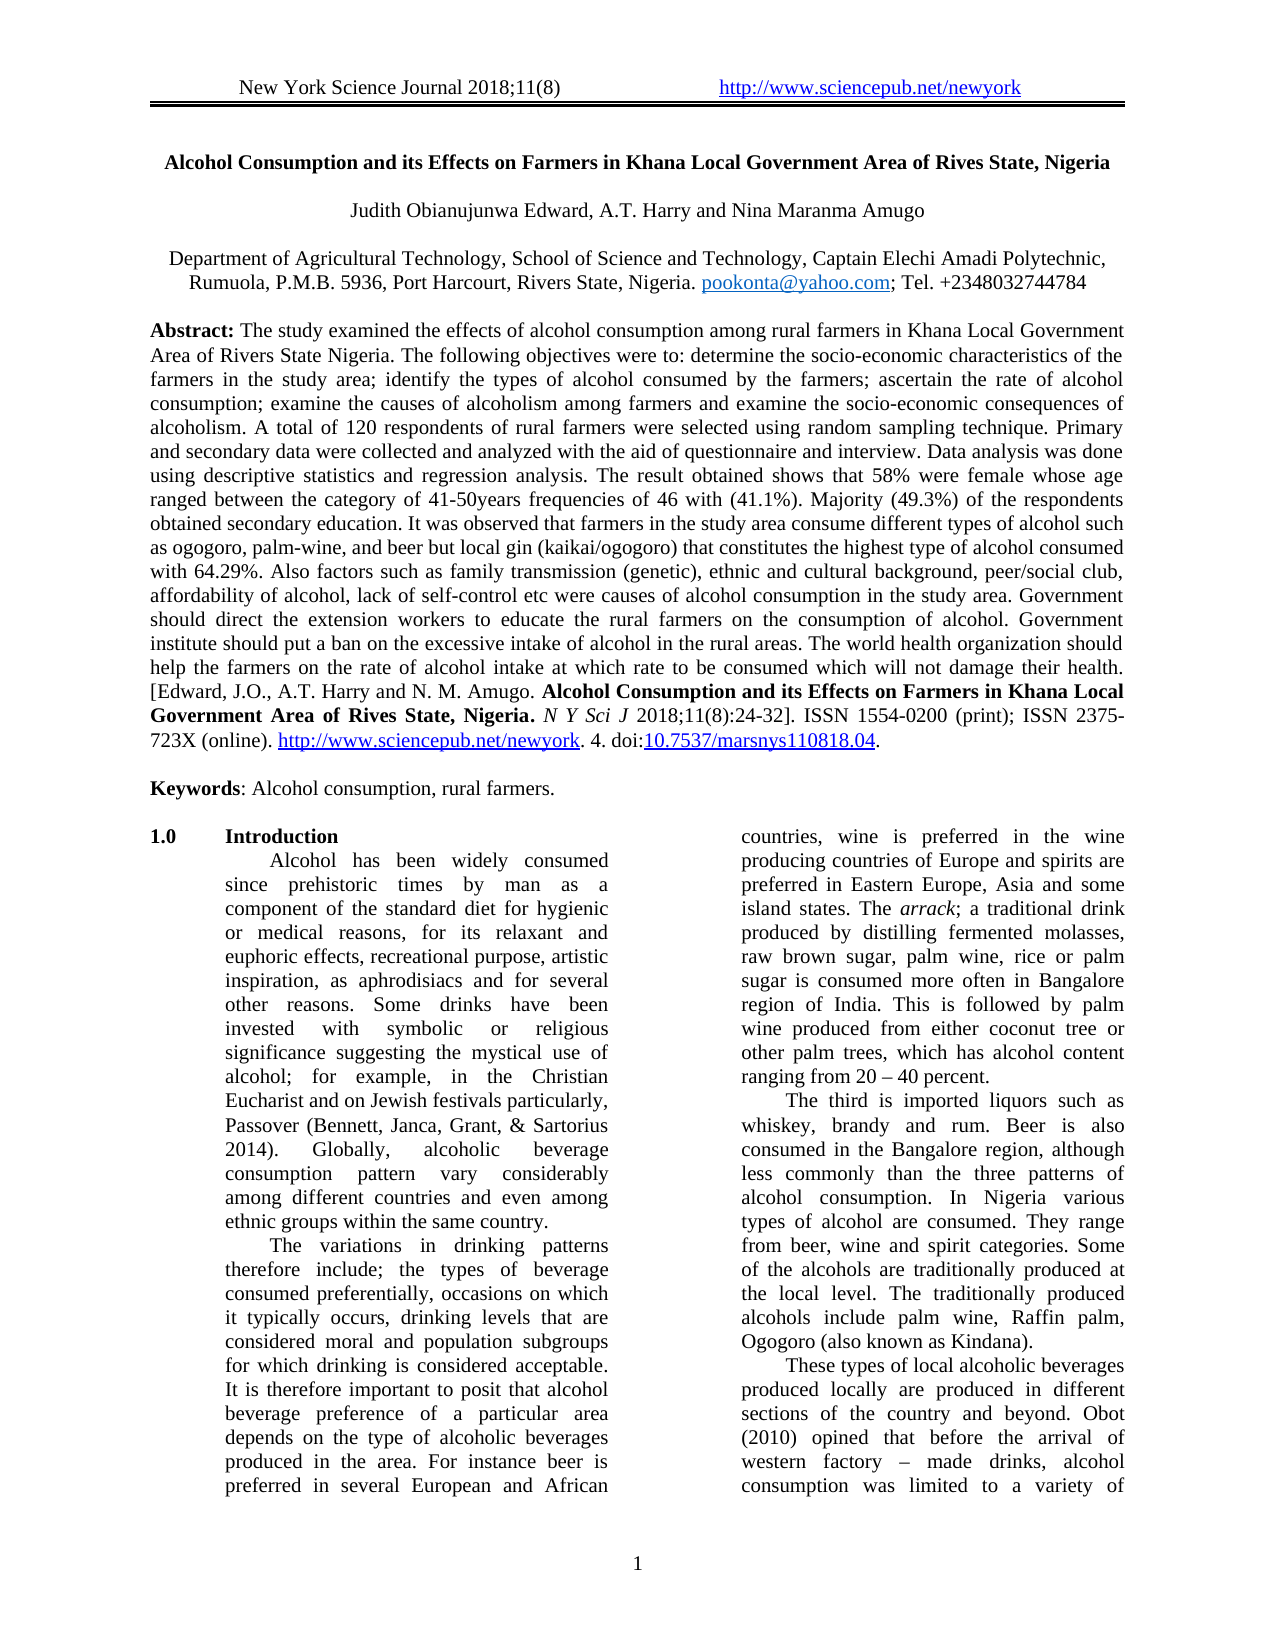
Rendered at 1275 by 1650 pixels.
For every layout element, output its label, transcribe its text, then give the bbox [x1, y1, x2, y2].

text The variations in drinking patterns therefore include; the types of beverage consumed preferentially, occasions on which it typically occurs, drinking levels that are considered moral and population subgroups for which drinking is considered acceptable. It is therefore important to posit that alcohol beverage preference of a particular area depends on the type of alcoholic beverages produced in the area. For instance beer is preferred in several European and African countries, wine is preferred in the wine producing countries of Europe and spirits are preferred in Eastern Europe, Asia and some island states. The arrack; a traditional drink produced by distilling fermented molasses, raw brown sugar, palm wine, rice or palm sugar is consumed more often in Bangalore region of India. This is followed by palm wine produced from either coconut tree or other palm trees, which has alcohol content ranging from 20 – 40 percent. [225, 1233, 609, 1497]
text Alcohol Consumption and its Effects on Farmers in Khana Local Government Area of Rives State, Nigeria [150, 150, 1125, 174]
list Introduction [150, 824, 609, 848]
text Alcohol has been widely consumed since prehistoric times by man as a component of the standard diet for hygienic or medical reasons, for its relaxant and euphoric effects, recreational purpose, artistic inspiration, as aphrodisiacs and for several other reasons. Some drinks have been invested with symbolic or religious significance suggesting the mystical use of alcohol; for example, in the Christian Eucharist and on Jewish festivals particularly, Passover (Bennett, Janca, Grant, & Sartorius 2014). Globally, alcoholic beverage consumption pattern vary considerably among different countries and even among ethnic groups within the same country. [225, 848, 609, 1233]
text The variations in drinking patterns therefore include; the types of beverage consumed preferentially, occasions on which it typically occurs, drinking levels that are considered moral and population subgroups for which drinking is considered acceptable. It is therefore important to posit that alcohol beverage preference of a particular area depends on the type of alcoholic beverages produced in the area. For instance beer is preferred in several European and African countries, wine is preferred in the wine producing countries of Europe and spirits are preferred in Eastern Europe, Asia and some island states. The arrack; a traditional drink produced by distilling fermented molasses, raw brown sugar, palm wine, rice or palm sugar is consumed more often in Bangalore region of India. This is followed by palm wine produced from either coconut tree or other palm trees, which has alcohol content ranging from 20 – 40 percent. [741, 824, 1125, 1088]
text Abstract: The study examined the effects of alcohol consumption among rural farmers in Khana Local Government Area of Rivers State Nigeria. The following objectives were to: determine the socio-economic characteristics of the farmers in the study area; identify the types of alcohol consumed by the farmers; ascertain the rate of alcohol consumption; examine the causes of alcoholism among farmers and examine the socio-economic consequences of alcoholism. A total of 120 respondents of rural farmers were selected using random sampling technique. Primary and secondary data were collected and analyzed with the aid of questionnaire and interview. Data analysis was done using descriptive statistics and regression analysis. The result obtained shows that 58% were female whose age ranged between the category of 41-50years frequencies of 46 with (41.1%). Majority (49.3%) of the respondents obtained secondary education. It was observed that farmers in the study area consume different types of alcohol such as ogogoro, palm-wine, and beer but local gin (kaikai/ogogoro) that constitutes the highest type of alcohol consumed with 64.29%. Also factors such as family transmission (genetic), ethnic and cultural background, peer/social club, affordability of alcohol, lack of self-control etc were causes of alcohol consumption in the study area. Government should direct the extension workers to educate the rural farmers on the consumption of alcohol. Government institute should put a ban on the excessive intake of alcohol in the rural areas. The world health organization should help the farmers on the rate of alcohol intake at which rate to be consumed which will not damage their health. [Edward, J.O., A.T. Harry and N. M. Amugo. Alcohol Consumption and its Effects on Farmers in Khana Local Government Area of Rives State, Nigeria. N Y Sci J 2018;11(8):24-32]. ISSN 1554-0200 (print); ISSN 2375-723X (online). http://www.sciencepub.net/newyork. 4. doi:10.7537/marsnys110818.04. [150, 318, 1125, 752]
text Department of Agricultural Technology, School of Science and Technology, Captain Elechi Amadi Polytechnic, Rumuola, P.M.B. 5936, Port Harcourt, Rivers State, Nigeria. pookonta@yahoo.com; Tel. +2348032744784 [150, 246, 1125, 294]
text The third is imported liquors such as whiskey, brandy and rum. Beer is also consumed in the Bangalore region, although less commonly than the three patterns of alcohol consumption. In Nigeria various types of alcohol are consumed. They range from beer, wine and spirit categories. Some of the alcohols are traditionally produced at the local level. The traditionally produced alcohols include palm wine, Raffin palm, Ogogoro (also known as Kindana). [741, 1088, 1125, 1353]
text Keywords: Alcohol consumption, rural farmers. [150, 776, 1125, 800]
text Judith Obianujunwa Edward, A.T. Harry and Nina Maranma Amugo [150, 198, 1125, 222]
